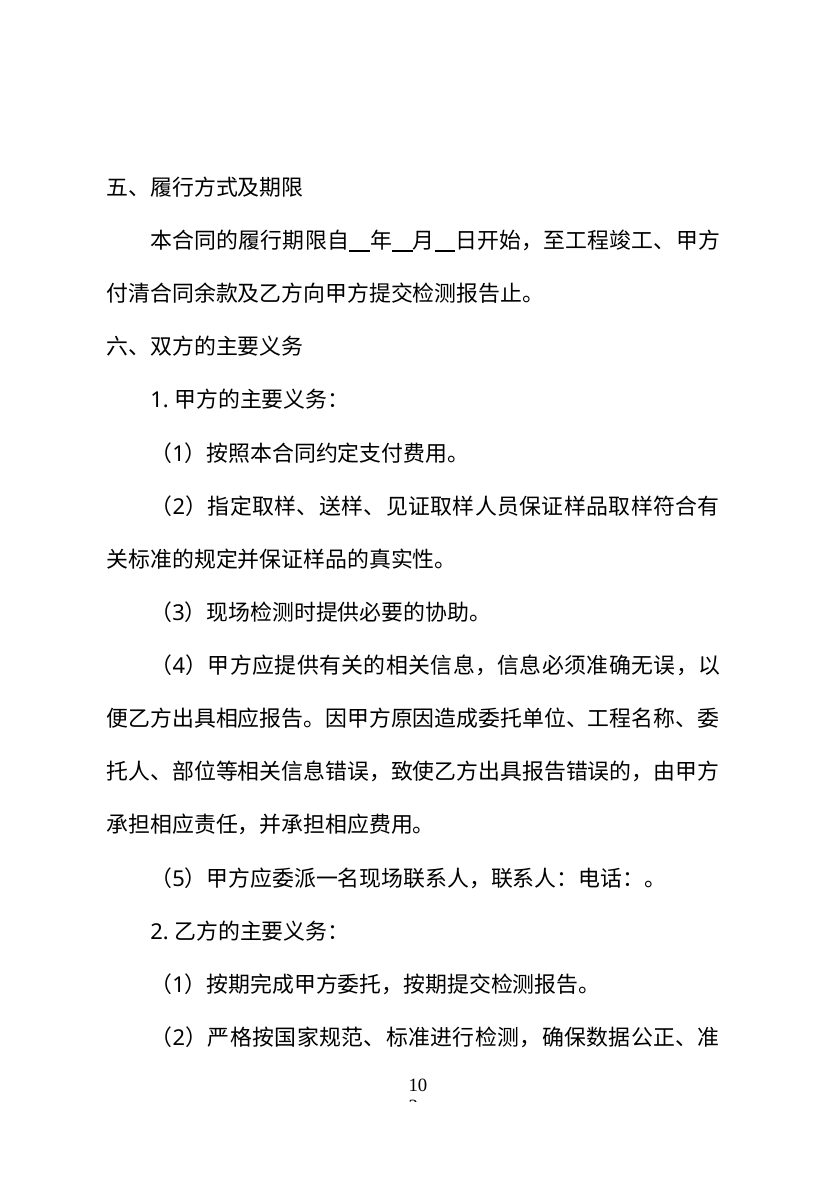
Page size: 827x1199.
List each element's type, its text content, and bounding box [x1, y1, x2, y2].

text （1）按期完成甲方委托，按期提交检测报告。 [106, 956, 720, 1009]
text （5）甲方应委派一名现场联系人，联系人：电话：。 [106, 850, 720, 903]
text 1. 甲方的主要义务： [106, 372, 720, 425]
text （4）甲方应提供有关的相关信息，信息必须准确无误，以便乙方出具相应报告。因甲方原因造成委托单位、工程名称、委托人、部位等相关信息错误，致使乙方出具报告错误的，由甲方承担相应责任，并承担相应费用。 [106, 637, 720, 850]
text （3）现场检测时提供必要的协助。 [106, 584, 720, 637]
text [106, 1009, 720, 1062]
text 本合同的履行期限自 年 月 日开始，至工程竣工、甲方付清合同余款及乙方向甲方提交检测报告止。 [106, 212, 720, 319]
text （1）按照本合同约定支付费用。 [106, 425, 720, 478]
text 六、双方的主要义务 [106, 319, 720, 372]
text 五、履行方式及期限 [106, 159, 720, 212]
text （2）指定取样、送样、见证取样人员保证样品取样符合有关标准的规定并保证样品的真实性。 [106, 478, 720, 584]
text 2. 乙方的主要义务： [106, 903, 720, 956]
